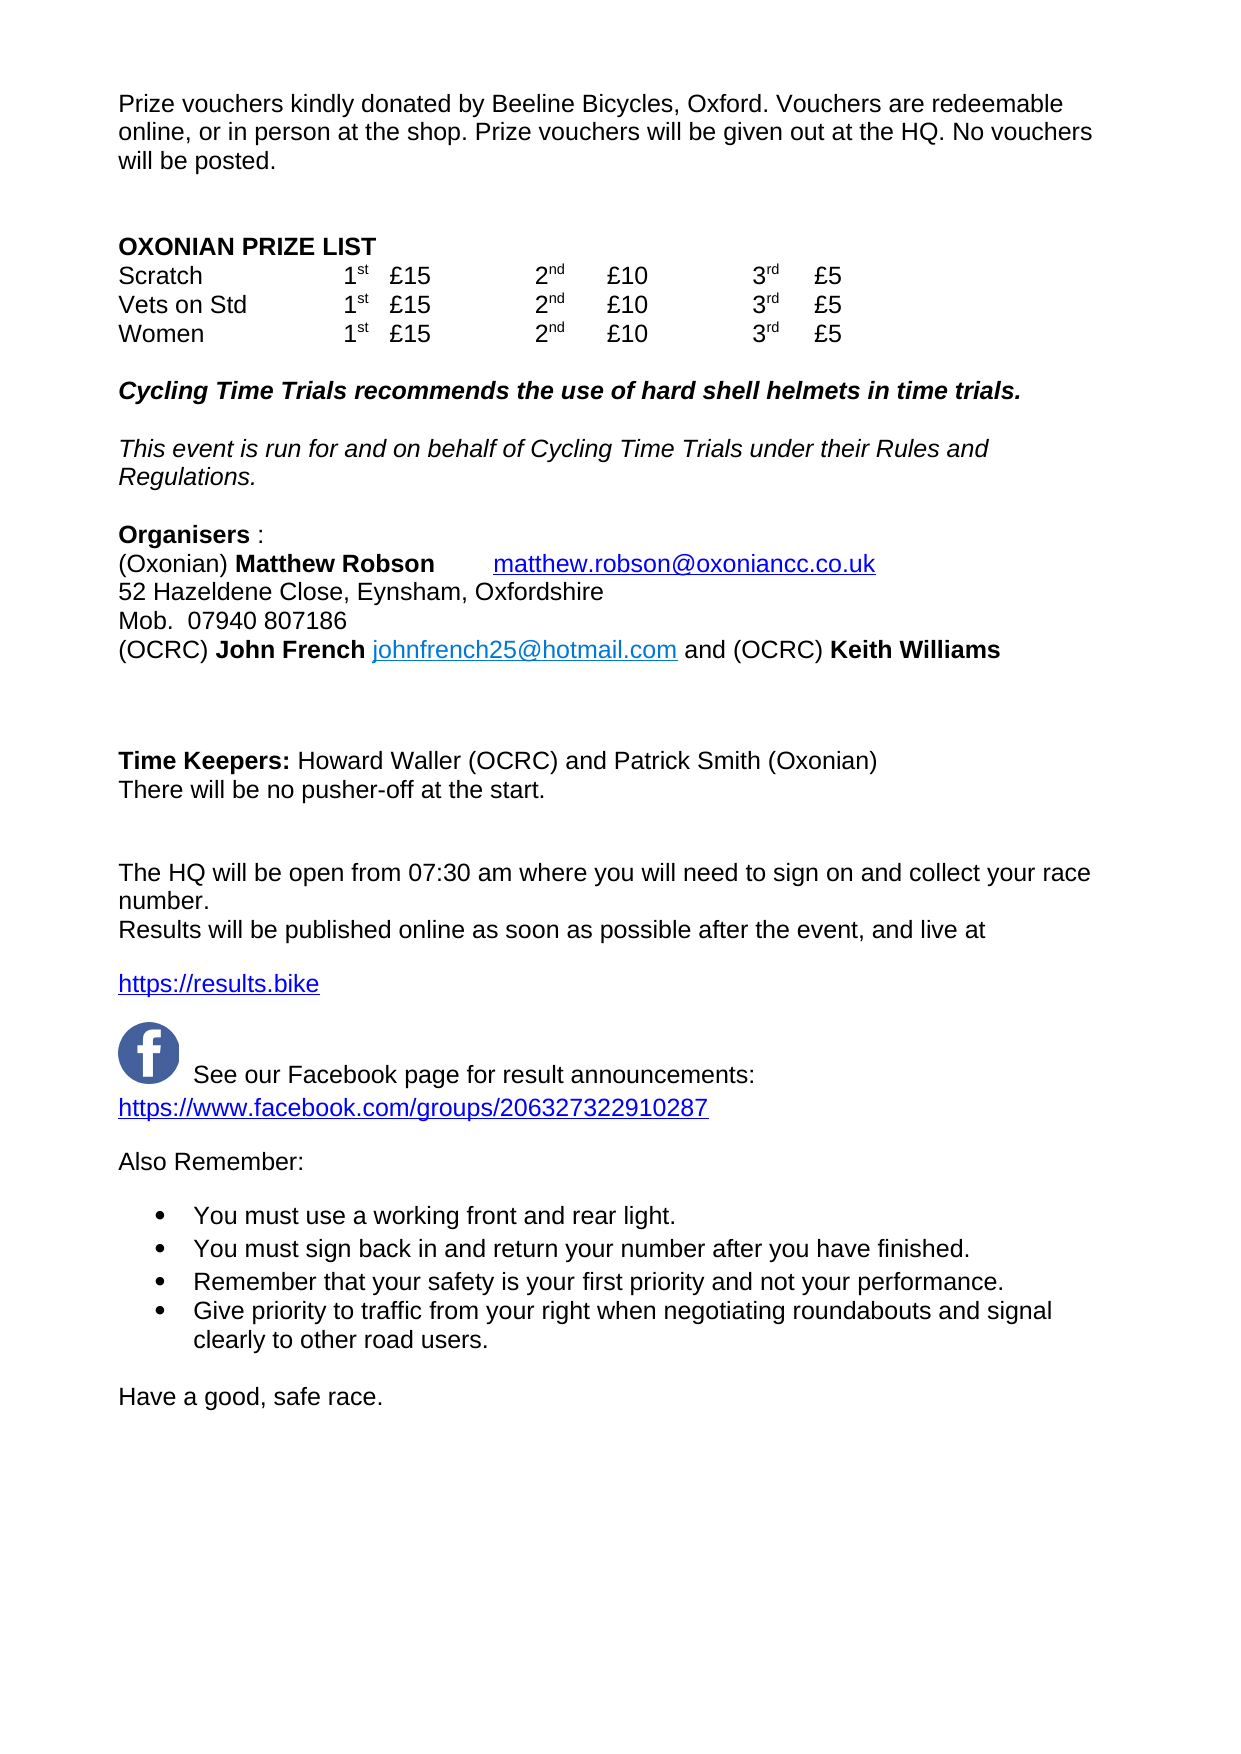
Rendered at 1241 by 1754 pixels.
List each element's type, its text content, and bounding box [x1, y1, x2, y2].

text Cycling Time Trials recommends the use of hard shell helmets in time trials. [118, 376, 1122, 405]
list Remember that your safety is your first priority and not your performance. [156, 1267, 1122, 1296]
list You must sign back in and return your number after you have finished. [156, 1234, 1122, 1263]
list Give priority to traffic from your right when negotiating roundabouts and signal clearly to other road users. [156, 1296, 1122, 1354]
text (Oxonian) Matthew Robson matthew.robson@oxoniancc.co.uk [118, 549, 1122, 577]
text (OCRC) John French johnfrench25@hotmail.com and (OCRC) Keith Williams [118, 635, 1122, 664]
picture [118, 1022, 179, 1084]
text Vets on Std 1st £15 2nd £10 3rd £5 Women 1st £15 2nd £10 3rd £5 [118, 290, 1122, 347]
text Prize vouchers kindly donated by Beeline Bicycles, Oxford. Vouchers are redeemable online, or in person at the shop. Prize vouchers will be given out at the HQ. No vouchers will be posted. [118, 89, 1122, 175]
text Also Remember: [118, 1147, 1122, 1176]
text Results will be published online as soon as possible after the event, and live at [118, 915, 1122, 944]
text See our Facebook page for result announcements: https://www.facebook.com/groups/206327322910287 [118, 1023, 1122, 1122]
text https://results.bike [118, 969, 1122, 998]
text Organisers : [118, 491, 1122, 549]
text Mob. 07940 807186 [118, 606, 1122, 635]
text There will be no pusher-off at the start. [118, 775, 1122, 804]
text This event is run for and on behalf of Cycling Time Trials under their Rules and Regulations. [118, 434, 1122, 491]
text The HQ will be open from 07:30 am where you will need to sign on and collect your race number. [118, 857, 1122, 915]
text OXONIAN PRIZE LIST Scratch 1st £15 2nd £10 3rd £5 [118, 232, 1122, 290]
text Time Keepers: Howard Waller (OCRC) and Patrick Smith (Oxonian) [118, 746, 1122, 775]
list You must use a working front and rear light. [156, 1201, 1122, 1230]
text 52 Hazeldene Close, Eynsham, Oxfordshire [118, 577, 1122, 606]
text Have a good, safe race. [118, 1382, 1122, 1411]
